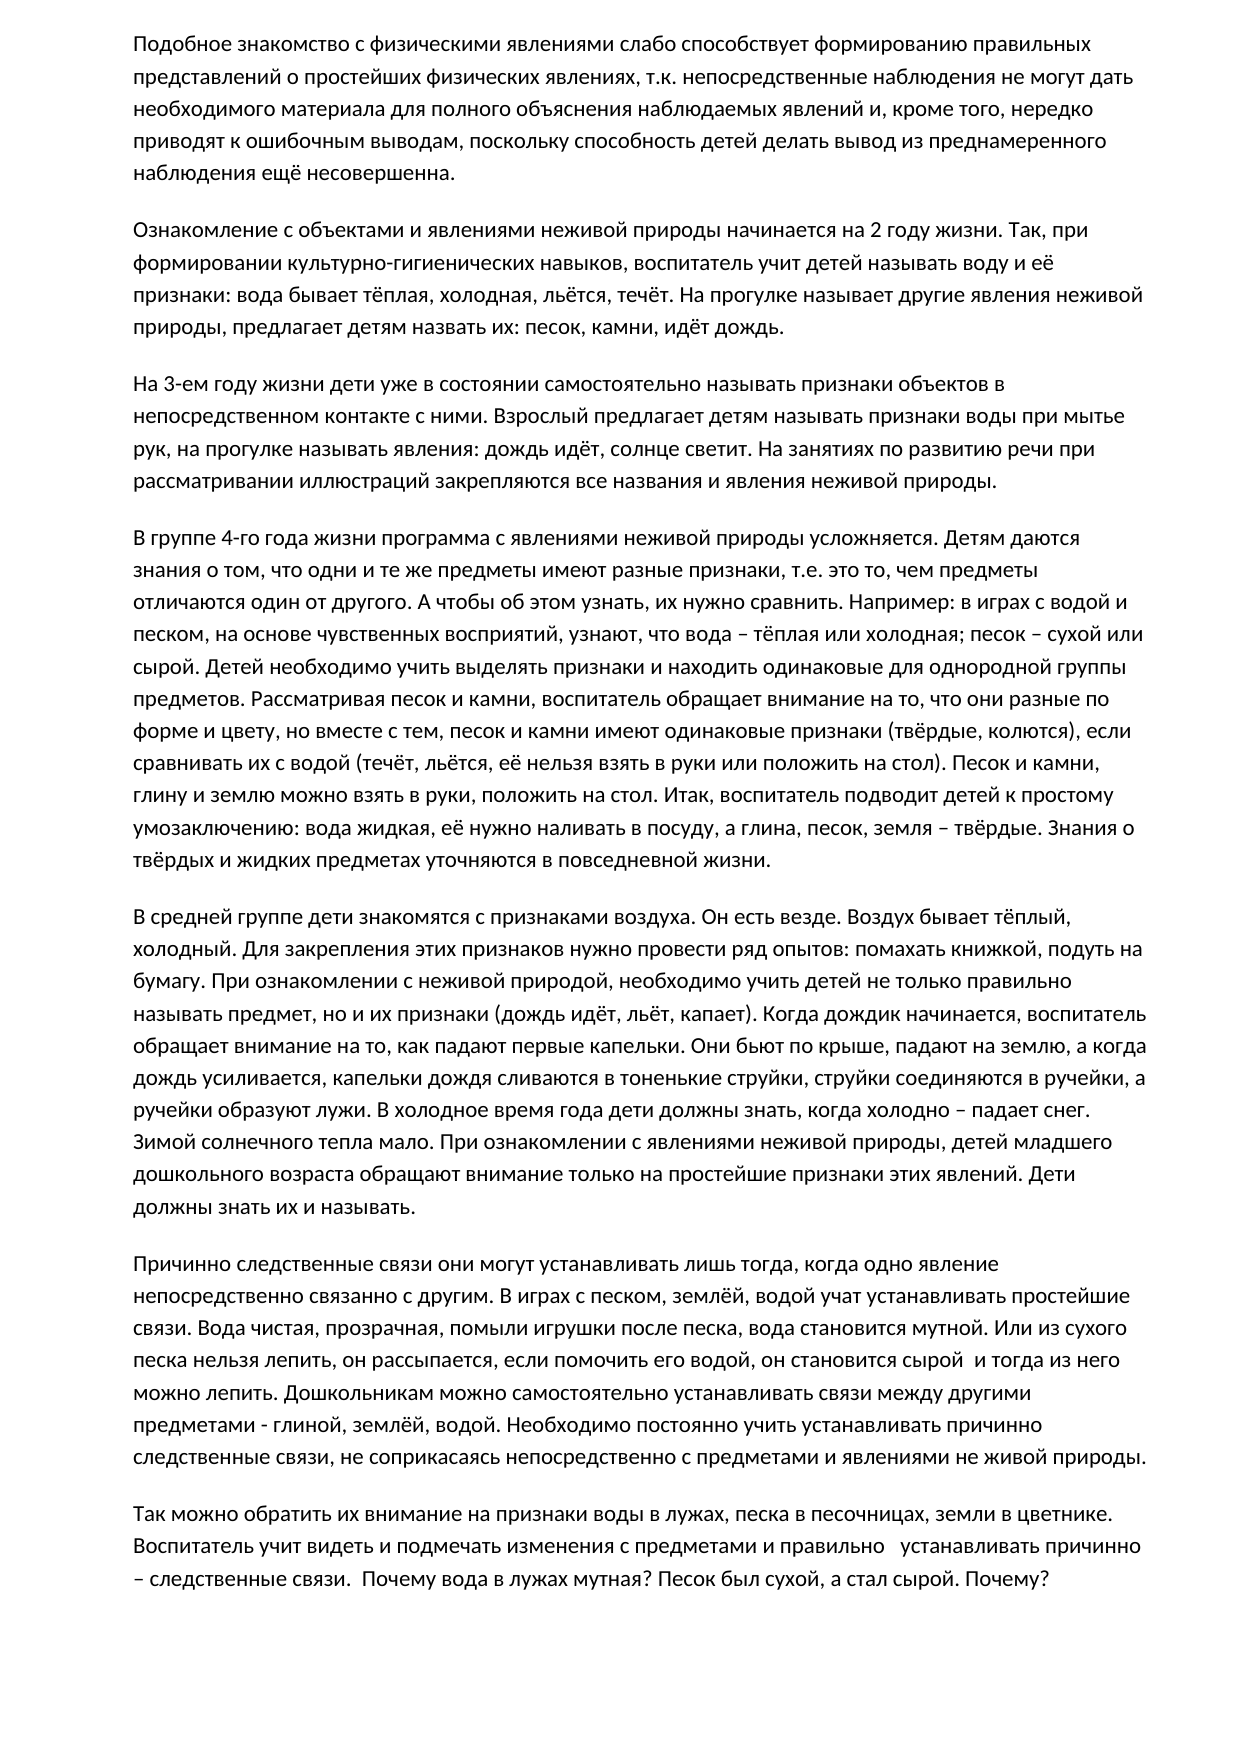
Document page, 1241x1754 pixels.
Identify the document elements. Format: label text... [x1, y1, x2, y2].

text В средней группе дети знакомятся с признаками воздуха. Он есть везде. Воздух бывает тёплый, холодный. Для закрепления этих признаков нужно провести ряд опытов: помахать книжкой, подуть на бумагу. При ознакомлении с неживой природой, необходимо учить детей не только правильно называть предмет, но и их признаки (дождь идёт, льёт, капает). Когда дождик начинается, воспитатель обращает внимание на то, как падают первые капельки. Они бьют по крыше, падают на землю, а когда дождь усиливается, капельки дождя сливаются в тоненькие струйки, струйки соединяются в ручейки, а ручейки образуют лужи. В холодное время года дети должны знать, когда холодно – падает снег. Зимой солнечного тепла мало. При ознакомлении с явлениями неживой природы, детей младшего дошкольного возраста обращают внимание только на простейшие признаки этих явлений. Дети должны знать их и называть. [133, 902, 1152, 1220]
text Причинно следственные связи они могут устанавливать лишь тогда, когда одно явление непосредственно связанно с другим. В играх с песком, землёй, водой учат устанавливать простейшие связи. Вода чистая, прозрачная, помыли игрушки после песка, вода становится мутной. Или из сухого песка нельзя лепить, он рассыпается, если помочить его водой, он становится сырой и тогда из него можно лепить. Дошкольникам можно самостоятельно устанавливать связи между другими предметами - глиной, землёй, водой. Необходимо постоянно учить устанавливать причинно следственные связи, не соприкасаясь непосредственно с предметами и явлениями не живой природы. [133, 1249, 1152, 1470]
text Так можно обратить их внимание на признаки воды в лужах, песка в песочницах, земли в цветнике. Воспитатель учит видеть и подмечать изменения с предметами и правильно устанавливать причинно – следственные связи. Почему вода в лужах мутная? Песок был сухой, а стал сырой. Почему? [133, 1499, 1152, 1592]
text В группе 4-го года жизни программа с явлениями неживой природы усложняется. Детям даются знания о том, что одни и те же предметы имеют разные признаки, т.е. это то, чем предметы отличаются один от другого. А чтобы об этом узнать, их нужно сравнить. Например: в играх с водой и песком, на основе чувственных восприятий, узнают, что вода – тёплая или холодная; песок – сухой или сырой. Детей необходимо учить выделять признаки и находить одинаковые для однородной группы предметов. Рассматривая песок и камни, воспитатель обращает внимание на то, что они разные по форме и цвету, но вместе с тем, песок и камни имеют одинаковые признаки (твёрдые, колются), если сравнивать их с водой (течёт, льётся, её нельзя взять в руки или положить на стол). Песок и камни, глину и землю можно взять в руки, положить на стол. Итак, воспитатель подводит детей к простому умозаключению: вода жидкая, её нужно наливать в посуду, а глина, песок, земля – твёрдые. Знания о твёрдых и жидких предметах уточняются в повседневной жизни. [133, 523, 1152, 873]
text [133, 29, 1152, 186]
text Ознакомление с объектами и явлениями неживой природы начинается на 2 году жизни. Так, при формировании культурно-гигиенических навыков, воспитатель учит детей называть воду и её признаки: вода бывает тёплая, холодная, льётся, течёт. На прогулке называет другие явления неживой природы, предлагает детям назвать их: песок, камни, идёт дождь. [133, 216, 1152, 340]
text На 3-ем году жизни дети уже в состоянии самостоятельно называть признаки объектов в непосредственном контакте с ними. Взрослый предлагает детям называть признаки воды при мытье рук, на прогулке называть явления: дождь идёт, солнце светит. На занятиях по развитию речи при рассматривании иллюстраций закрепляются все названия и явления неживой природы. [133, 369, 1152, 494]
